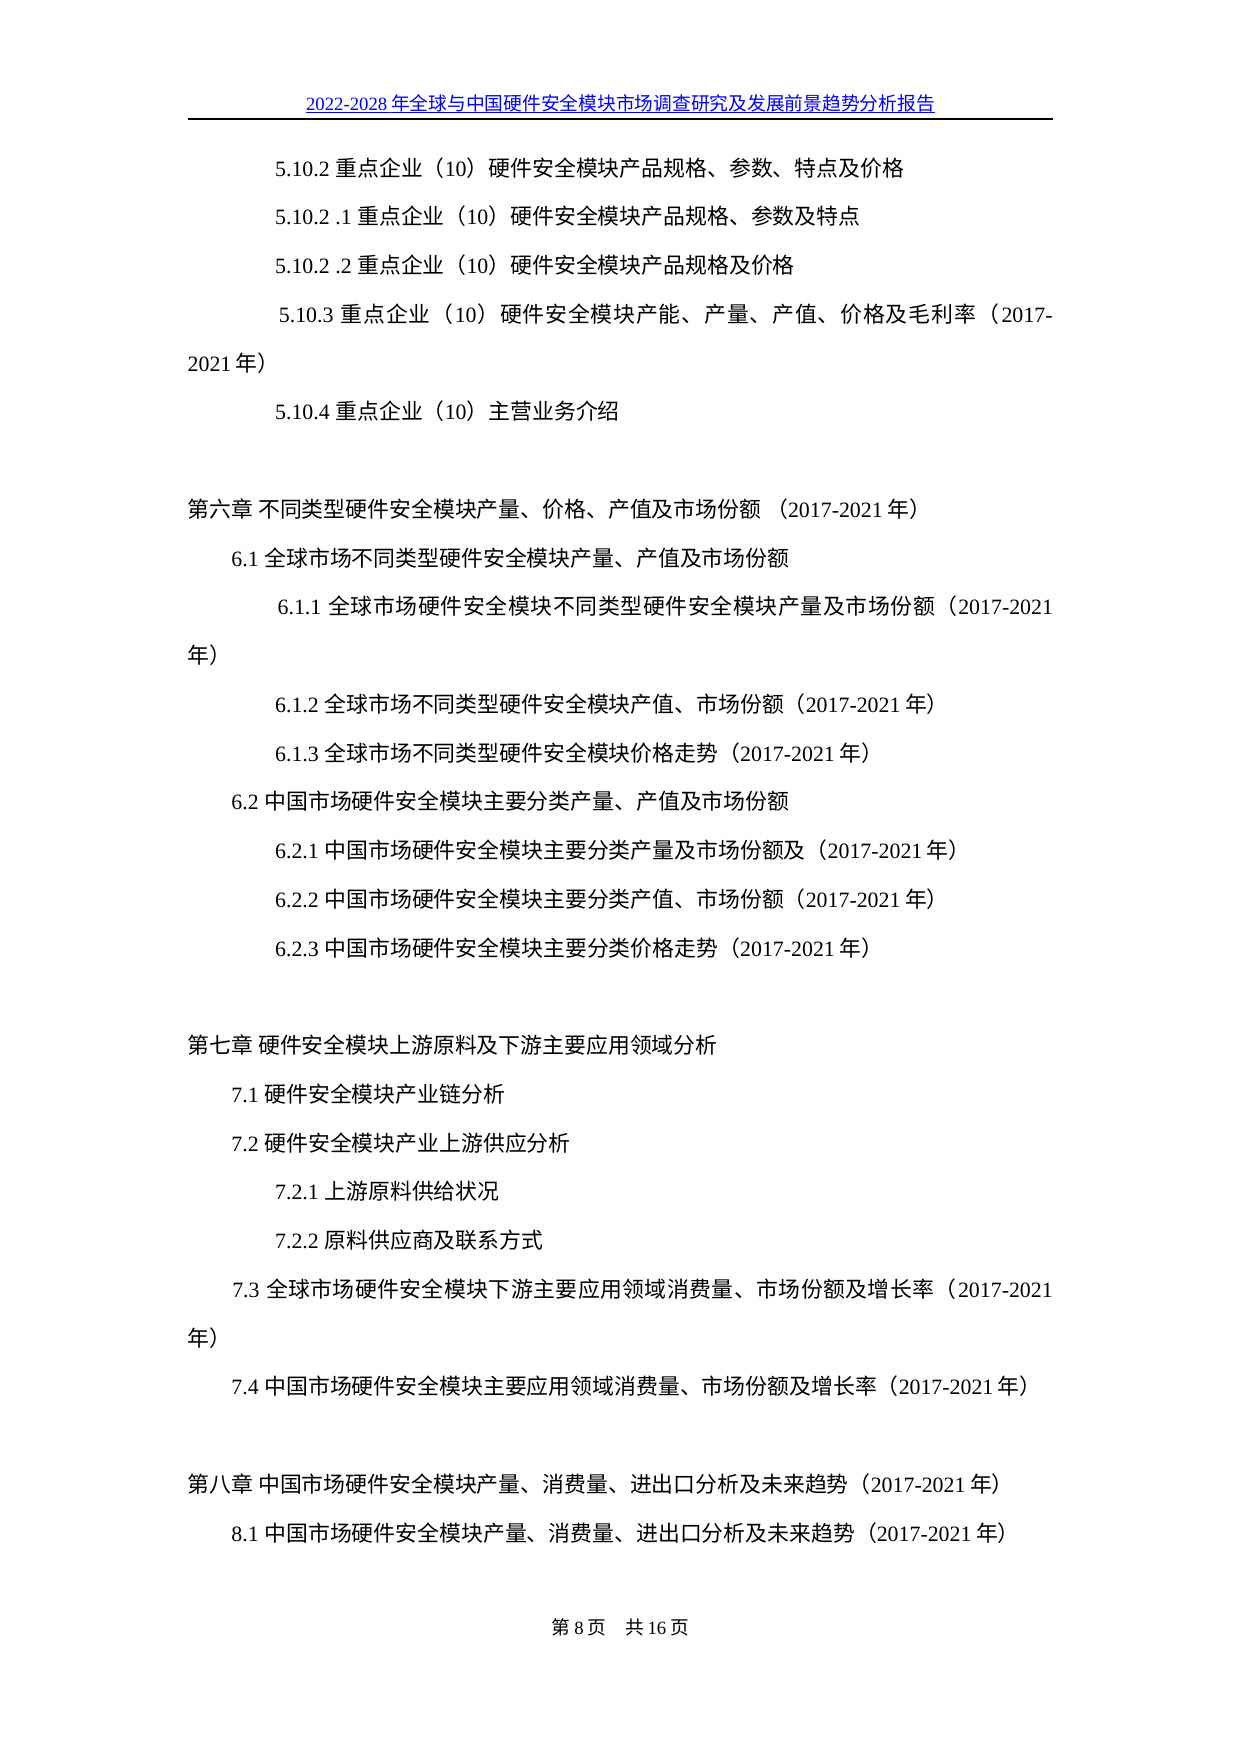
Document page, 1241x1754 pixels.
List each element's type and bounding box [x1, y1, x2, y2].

text [187, 150, 1053, 1548]
